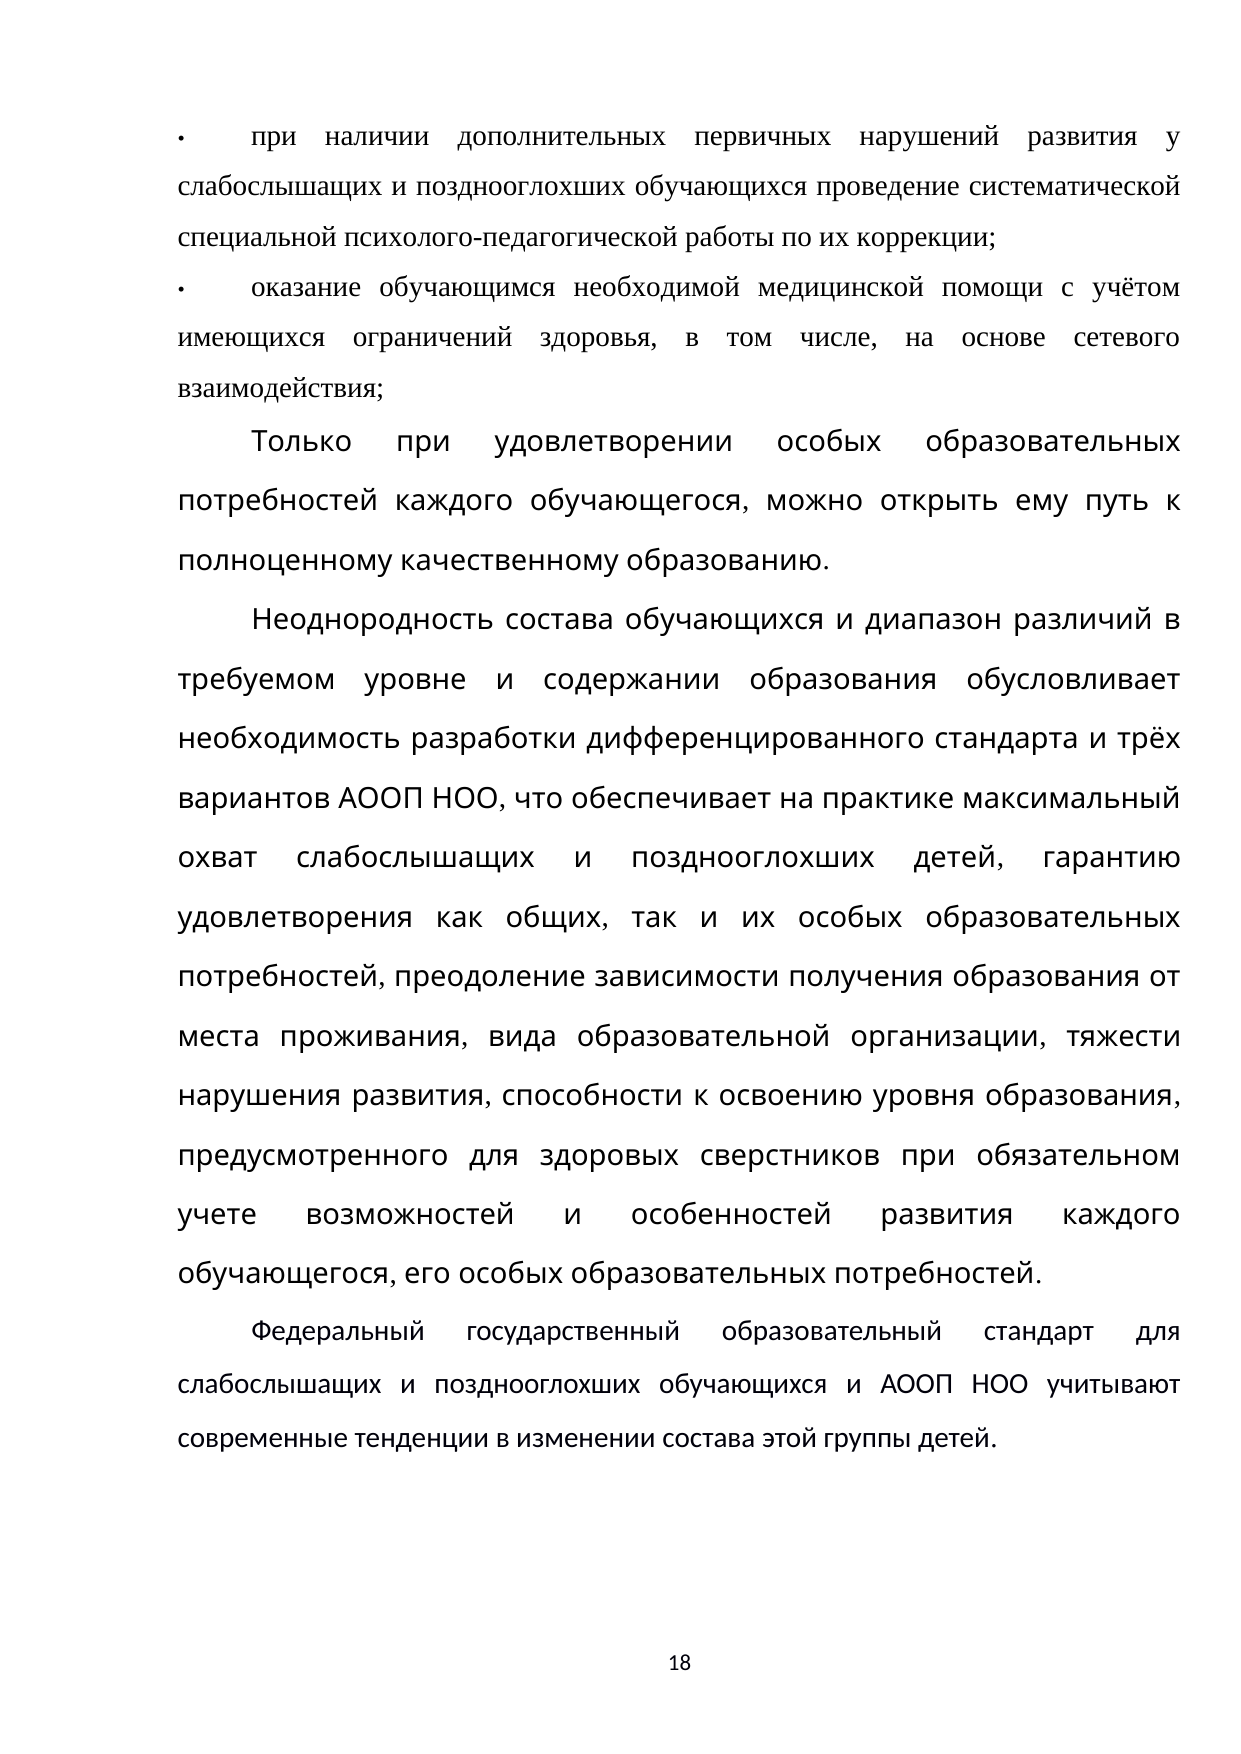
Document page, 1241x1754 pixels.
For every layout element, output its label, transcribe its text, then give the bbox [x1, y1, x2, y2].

text Неоднородность состава обучающихся и диапазон различий в требуемом уровне и содержании образования обусловливает необходимость разработки дифференцированного стандарта и трёх вариантов АООП НОО, что обеспечивает на практике максимальный охват слабослышащих и позднооглохших детей, гарантию удовлетворения как общих, так и их особых образовательных потребностей, преодоление зависимости получения образования от места проживания, вида образовательной организации, тяжести нарушения развития, способности к освоению уровня образования, предусмотренного для здоровых сверстников при обязательном учете возможностей и особенностей развития каждого обучающегося, его особых образовательных потребностей. [177, 598, 1181, 1292]
list при наличии дополнительных первичных нарушений развития у слабослышащих и позднооглохших обучающихся проведение систематической специальной психолого-педагогической работы по их коррекции; [177, 118, 1181, 252]
text Федеральный государственный образовательный стандарт для слабослышащих и позднооглохших обучающихся и АООП НОО учитывают современные тенденции в изменении состава этой группы детей. [177, 1312, 1181, 1455]
text Только при удовлетворении особых образовательных потребностей каждого обучающегося, можно открыть ему путь к полноценному качественному образованию. [177, 420, 1181, 579]
list оказание обучающимся необходимой медицинской помощи с учётом имеющихся ограничений здоровья, в том числе, на основе сетевого взаимодействия; [177, 269, 1181, 403]
